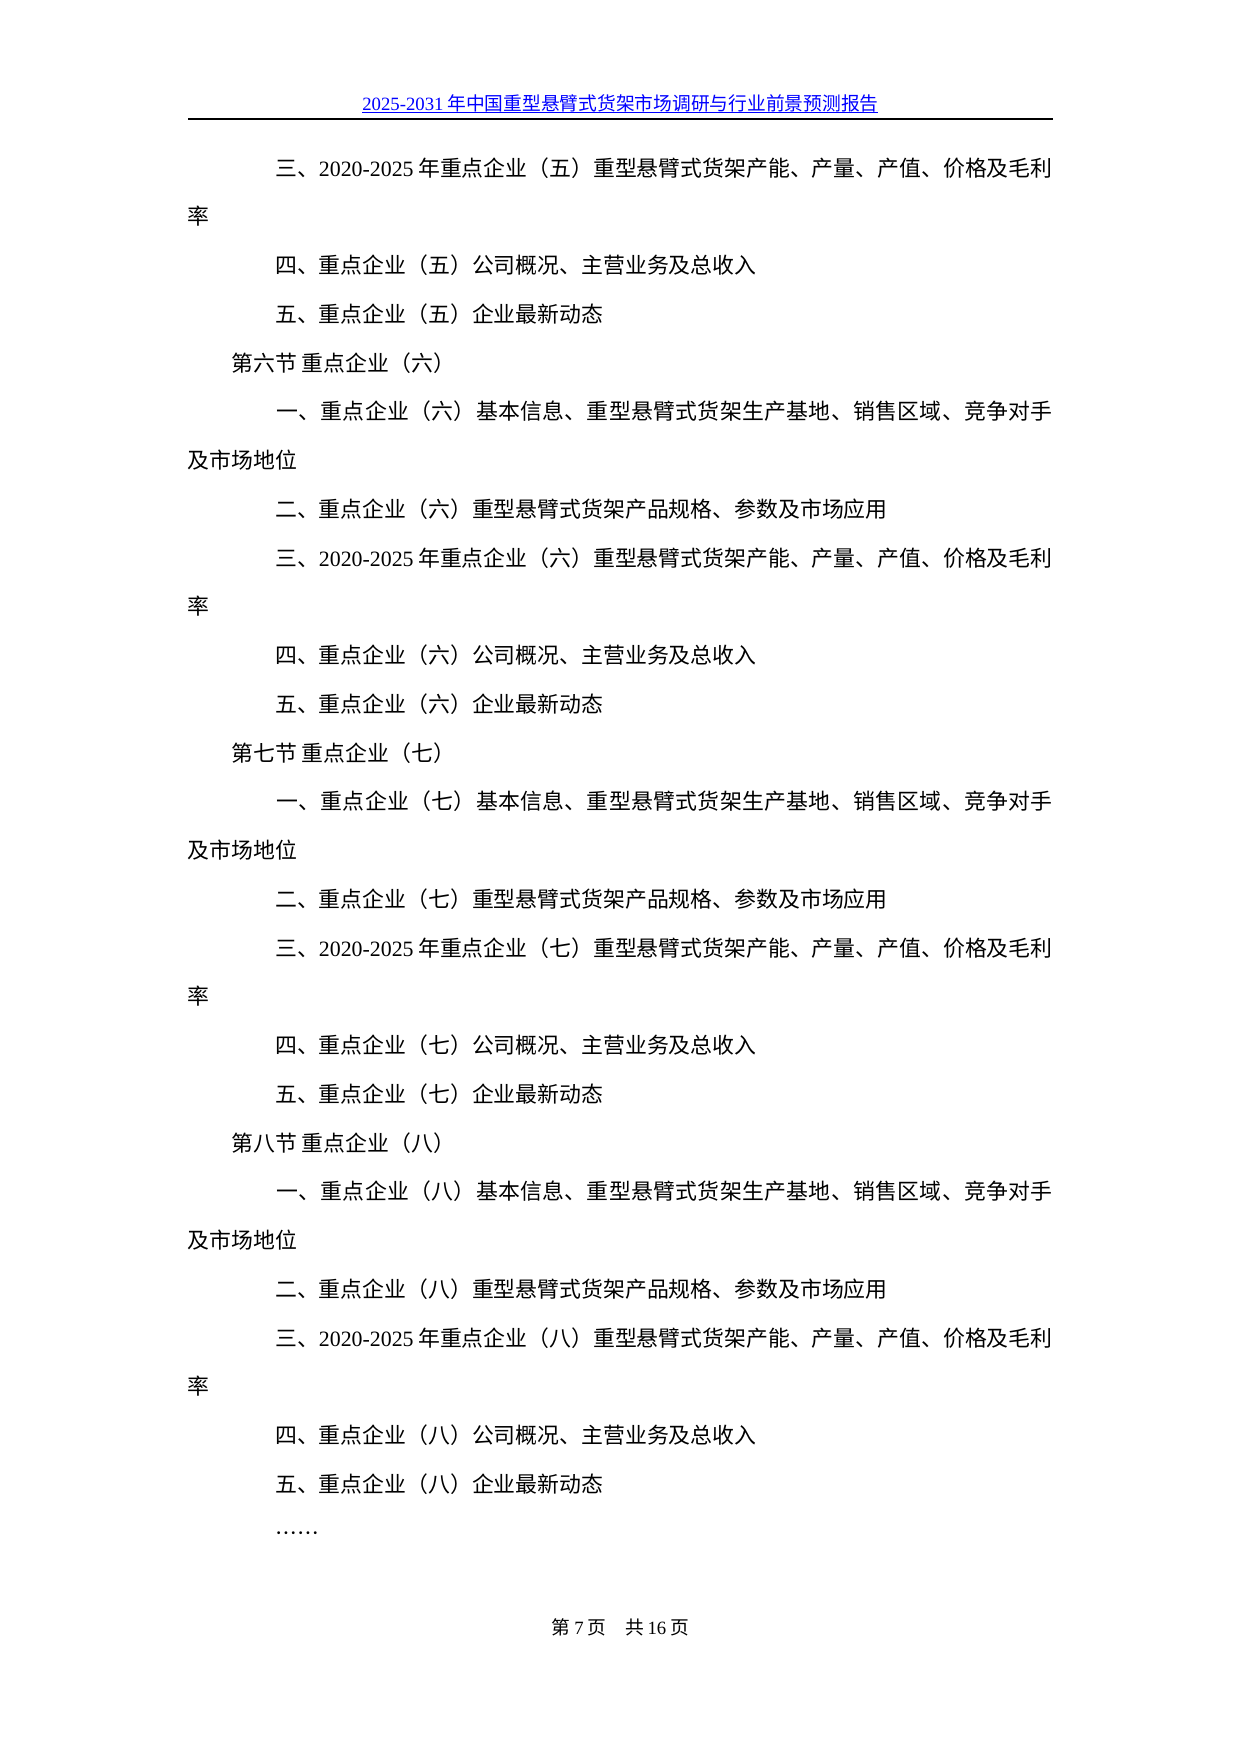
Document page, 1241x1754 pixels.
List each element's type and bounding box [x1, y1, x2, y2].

text [187, 150, 1053, 1548]
